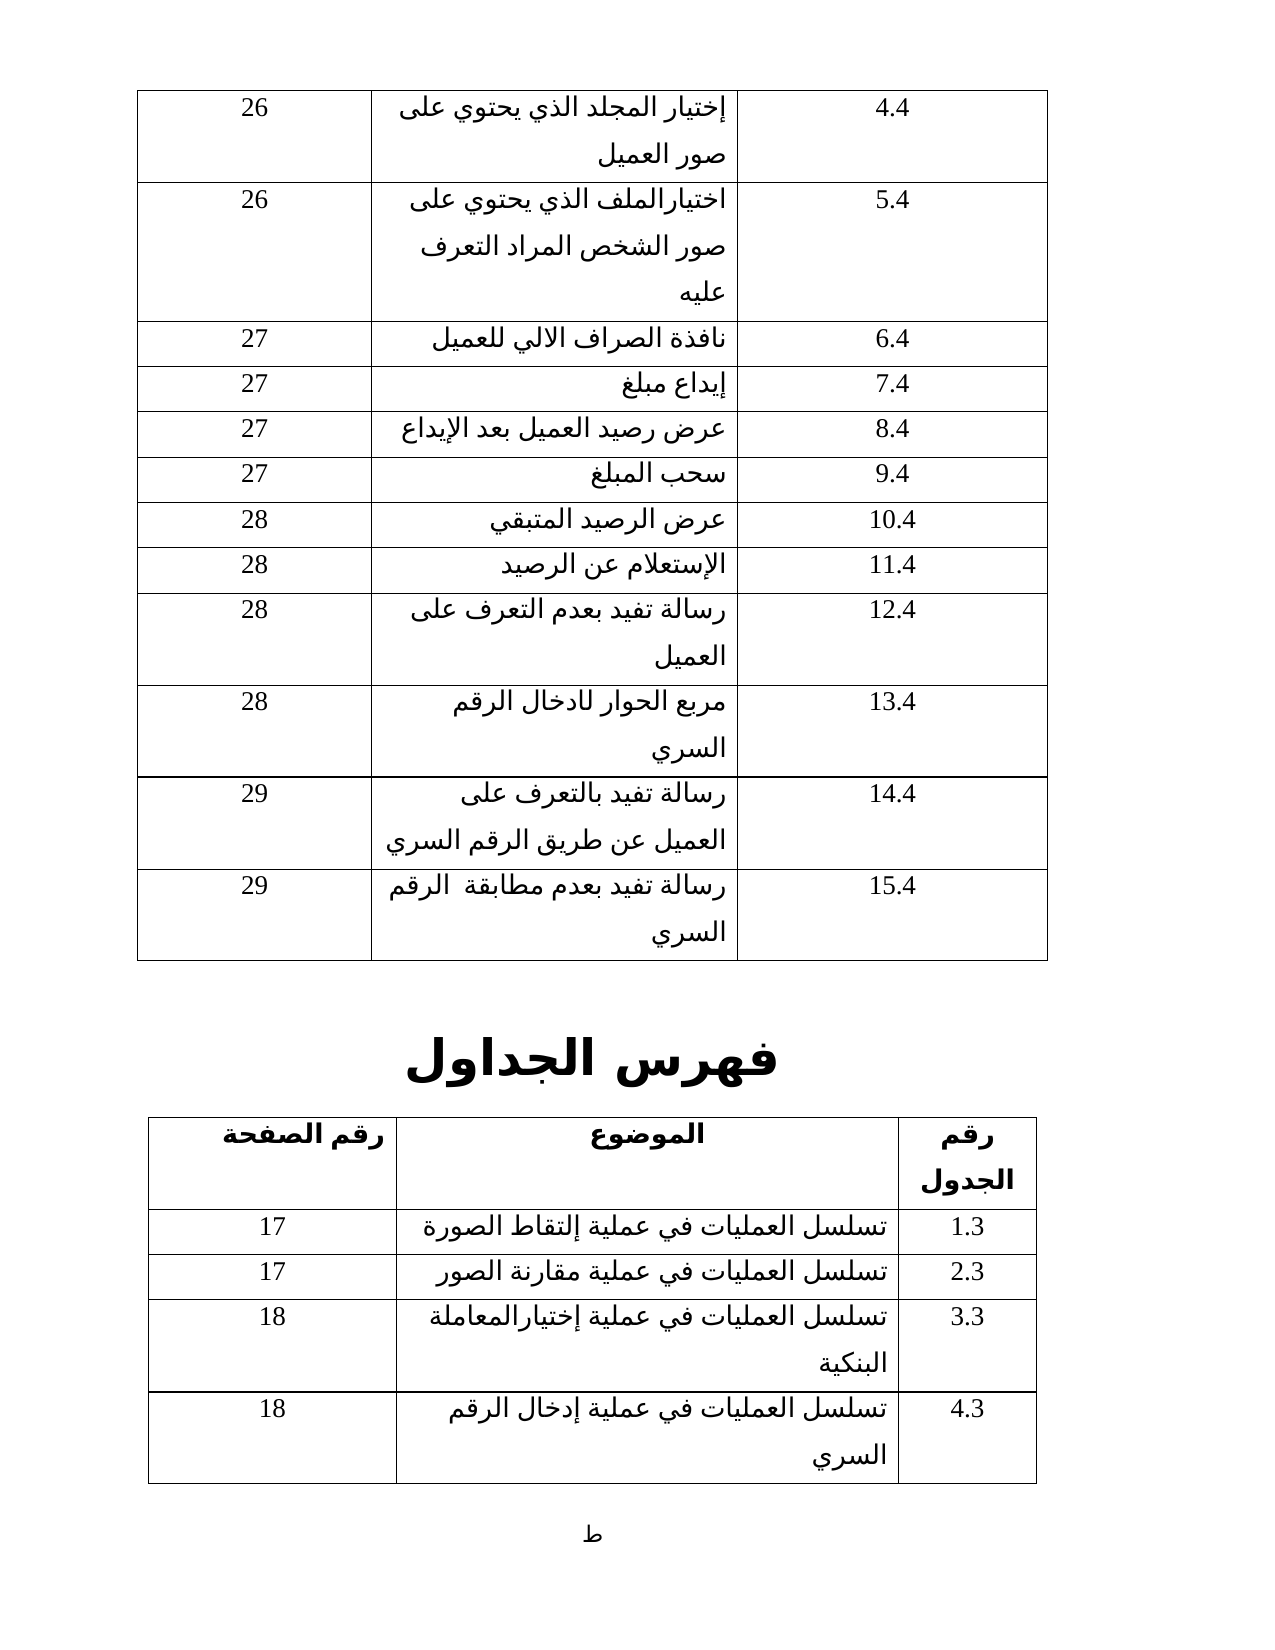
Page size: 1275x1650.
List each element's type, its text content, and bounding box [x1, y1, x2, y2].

table_cell عرض الرصيد المتبقي [372, 503, 737, 547]
table_cell 27 [138, 412, 371, 457]
table_cell 27 [138, 322, 371, 366]
table_cell رسالة تفيد بالتعرف على العميل عن طريق الرقم السري [372, 778, 737, 868]
table_cell 27 [138, 367, 371, 411]
table_cell رسالة تفيد بعدم مطابقة الرقم السري [372, 870, 737, 960]
table_cell تسلسل العمليات في عملية إلتقاط الصورة [397, 1210, 898, 1254]
table_cell 28 [138, 548, 371, 592]
table_cell اختيارالملف الذي يحتوي على صور الشخص المراد التعرف عليه [372, 183, 737, 321]
table_cell 26 [138, 183, 371, 321]
table_cell 27 [138, 458, 371, 502]
table_header الموضوع [397, 1118, 898, 1209]
table_cell سحب المبلغ [372, 458, 737, 502]
table_cell 9.4 [738, 458, 1047, 502]
table_cell الإستعلام عن الرصيد [372, 548, 737, 592]
table_cell 12.4 [738, 594, 1047, 684]
table_cell تسلسل العمليات في عملية إدخال الرقم السري [397, 1393, 898, 1483]
table_cell إختيار المجلد الذي يحتوي على صور العميل [372, 91, 737, 182]
table_cell 5.4 [738, 183, 1047, 321]
table_cell 29 [138, 870, 371, 960]
text فهرس الجداول [120, 1029, 1065, 1087]
table_cell 26 [138, 91, 371, 182]
table_cell 18 [149, 1393, 396, 1483]
table_cell 4.4 [738, 91, 1047, 182]
table_cell إيداع مبلغ [372, 367, 737, 411]
table_cell 2.3 [899, 1255, 1036, 1299]
table_cell 6.4 [738, 322, 1047, 366]
table_cell 15.4 [738, 870, 1047, 960]
table_cell مربع الحوار لادخال الرقم السري [372, 686, 737, 776]
table_cell 17 [149, 1255, 396, 1299]
table_cell 10.4 [738, 503, 1047, 547]
table_cell نافذة الصراف الالي للعميل [372, 322, 737, 366]
table_cell تسلسل العمليات في عملية إختيارالمعاملة البنكية [397, 1300, 898, 1391]
table_cell 8.4 [738, 412, 1047, 457]
table_cell رسالة تفيد بعدم التعرف على العميل [372, 594, 737, 684]
table_cell 3.3 [899, 1300, 1036, 1391]
table_cell عرض رصيد العميل بعد الإيداع [372, 412, 737, 457]
table_cell 28 [138, 503, 371, 547]
table_cell 14.4 [738, 778, 1047, 868]
table_header رقم الصفحة [149, 1118, 396, 1209]
table_cell 28 [138, 686, 371, 776]
table_cell 29 [138, 778, 371, 868]
table_cell 17 [149, 1210, 396, 1254]
table_cell 28 [138, 594, 371, 684]
table_cell 13.4 [738, 686, 1047, 776]
table_cell 18 [149, 1300, 396, 1391]
table_cell 4.3 [899, 1393, 1036, 1483]
table_cell تسلسل العمليات في عملية مقارنة الصور [397, 1255, 898, 1299]
table_cell 7.4 [738, 367, 1047, 411]
table_cell 1.3 [899, 1210, 1036, 1254]
table_header رقم الجدول [899, 1118, 1036, 1209]
table_cell 11.4 [738, 548, 1047, 592]
